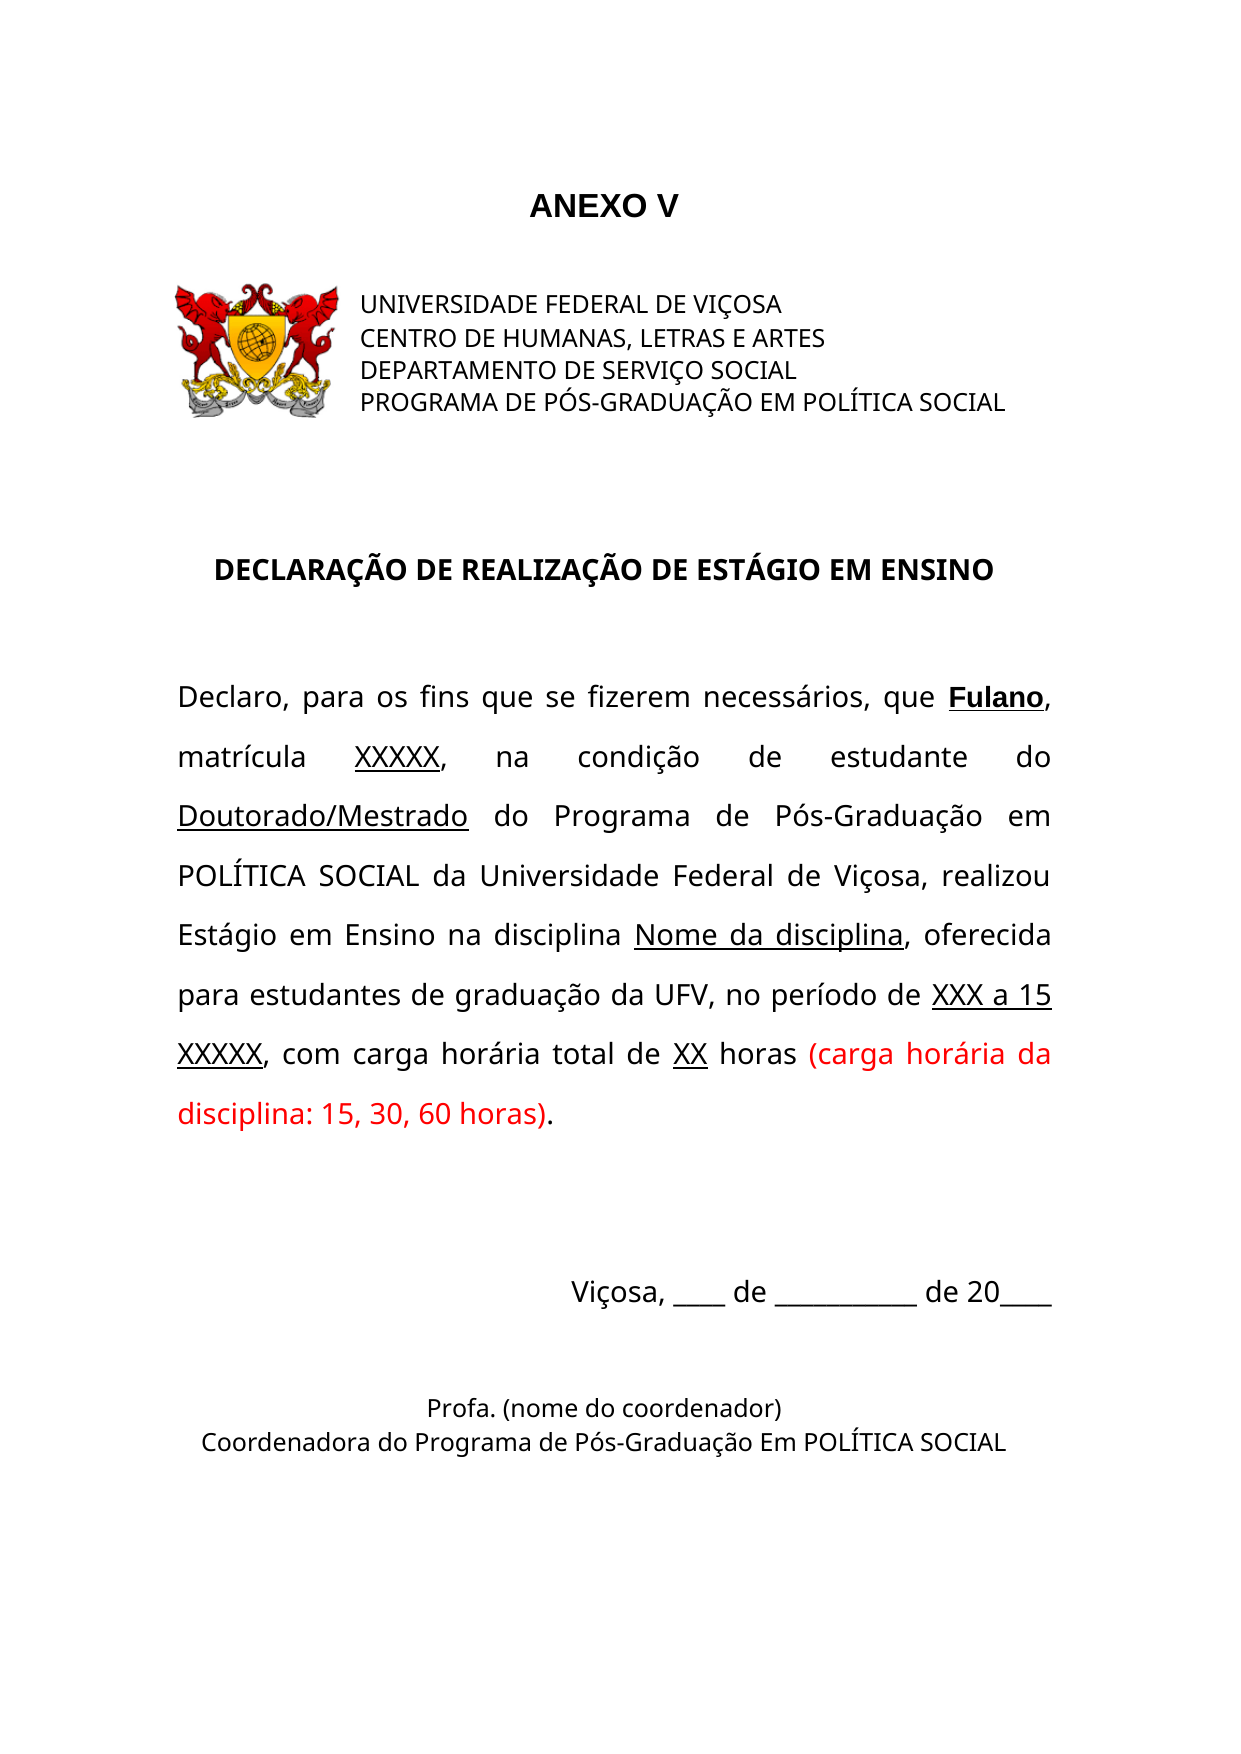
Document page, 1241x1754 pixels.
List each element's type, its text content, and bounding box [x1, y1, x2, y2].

text Coordenadora do Programa de Pós-Graduação Em POLÍTICA SOCIAL [156, 1424, 1052, 1459]
text Viçosa, ____ de ___________ de 20____ [177, 1272, 1052, 1311]
table_header [141, 259, 348, 418]
text DECLARAÇÃO DE REALIZAÇÃO DE ESTÁGIO EM ENSINO [156, 549, 1052, 589]
text Profa. (nome do coordenador) [156, 1391, 1052, 1424]
text Declaro, para os fins que se fizerem necessários, que Fulano, matrícula XXXXX, na condição de estudante do Doutorado/Mestrado do Programa de Pós-Graduação em POLÍTICA SOCIAL da Universidade Federal de Viçosa, realizou Estágio em Ensino na disciplina Nome da disciplina, oferecida para estudantes de graduação da UFV, no período de XXX a 15 XXXXX, com carga horária total de XX horas (carga horária da disciplina: 15, 30, 60 horas). [177, 677, 1052, 1133]
table_header UNIVERSIDADE FEDERAL DE VIÇOSA CENTRO DE HUMANAS, LETRAS E ARTES DEPARTAMENTO DE SERVIÇO SOCIAL PROGRAMA DE PÓS-GRADUAÇÃO EM POLÍTICA SOCIAL [348, 259, 1131, 418]
picture [173, 279, 347, 418]
subtitle ANEXO V [156, 186, 1052, 225]
